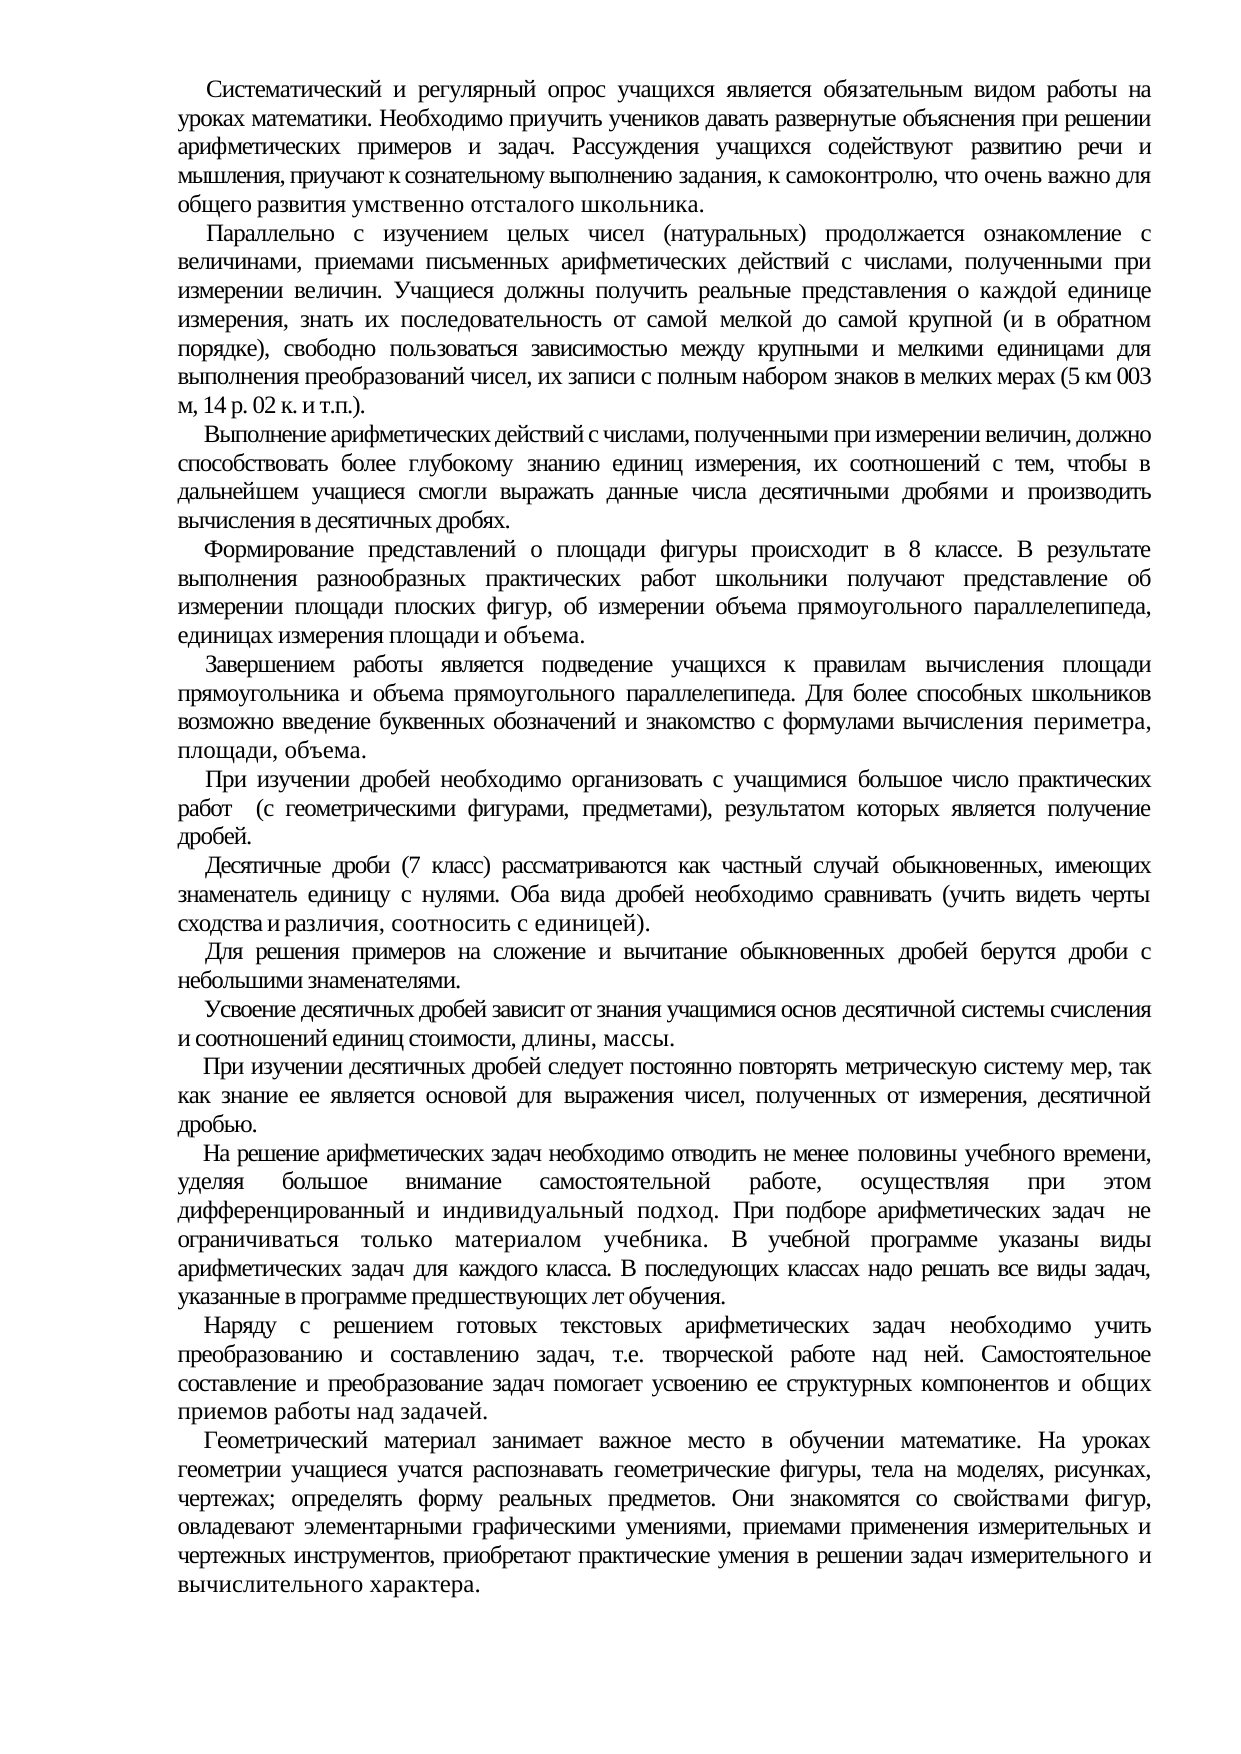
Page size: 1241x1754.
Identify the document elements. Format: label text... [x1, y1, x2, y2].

text На решение арифметических задач необходимо отводить не менее половины учебного времени, уделяя большое внимание самостоятельной работе, осуществляя при этом дифференцированный и индивидуальный подход. При подборе арифметических задач не ограничиваться только материалом учебника. В учебной программе указаны виды арифметических задач для каждого класса. В последующих классах надо решать все виды задач, указанные в программе предшествующих лет обучения. [177, 1138, 1152, 1310]
text Усвоение десятичных дробей зависит от знания учащимися основ десятичной системы счисления и соотношений единиц стоимости, длины, массы. [177, 994, 1152, 1051]
text Завершением работы является подведение учащихся к правилам вычисления площади прямоугольника и объема прямоугольного параллелепипеда. Для более способных школьников возможно введение буквенных обозначений и знакомство с формулами вычисления периметра, площади, объема. [177, 649, 1152, 764]
text Формирование представлений о площади фигуры происходит в 8 классе. В результате выполнения разнообразных практических работ школьники получают представление об измерении площади плоских фигур, об измерении объема прямоугольного параллелепипеда, единицах измерения площади и объема. [177, 534, 1152, 649]
text При изучении дробей необходимо организовать с учащимися большое число практических работ (с геометрическими фигурами, предметами), результатом которых является получение дробей. [177, 764, 1152, 850]
text Наряду с решением готовых текстовых арифметических задач необходимо учить преобразованию и составлению задач, т.е. творческой работе над ней. Самостоятельное составление и преобразование задач помогает усвоению ее структурных компонентов и общих приемов работы над задачей. [177, 1310, 1152, 1425]
text Для решения примеров на сложение и вычитание обыкновенных дробей берутся дроби с небольшими знаменателями. [177, 936, 1152, 994]
text При изучении десятичных дробей следует постоянно повторять метрическую систему мер, так как знание ее является основой для выражения чисел, полученных от измерения, десятичной дробью. [177, 1051, 1152, 1138]
text Параллельно с изучением целых чисел (натуральных) продолжается ознакомление с величинами, приемами письменных арифметических действий с числами, полученными при измерении величин. Учащиеся должны получить реальные представления о каждой единице измерения, знать их последовательность от самой мелкой до самой крупной (и в обратном порядке), свободно пользоваться зависимостью между крупными и мелкими единицами для выполнения преобразований чисел, их записи с полным набором знаков в мелких мерах (5 км 003 м, 14 р. 02 к. и т.п.). [177, 218, 1152, 419]
text Выполнение арифметических действий с числами, полученными при измерении величин, должно способствовать более глубокому знанию единиц измерения, их соотношений с тем, чтобы в дальнейшем учащиеся смогли выражать данные числа десятичными дробями и производить вычисления в десятичных дробях. [177, 419, 1152, 534]
text Геометрический материал занимает важное место в обучении математике. На уроках геометрии учащиеся учатся распознавать геометрические фигуры, тела на моделях, рисунках, чертежах; определять форму реальных предметов. Они знакомятся со свойствами фигур, овладевают элементарными графическими умениями, приемами применения измерительных и чертежных инструментов, приобретают практические умения в решении задач измерительного и вычислительного характера. [177, 1425, 1152, 1598]
text Систематический и регулярный опрос учащихся является обязательным видом работы на уроках математики. Необходимо приучить учеников давать развернутые объяснения при решении арифметических примеров и задач. Рассуждения учащихся содействуют развитию речи и мышления, приучают к сознательному выполнению задания, к самоконтролю, что очень важно для общего развития умственно отсталого школьника. [177, 74, 1152, 218]
text Десятичные дроби (7 класс) рассматриваются как частный случай обыкновенных, имеющих знаменатель единицу с нулями. Оба вида дробей необходимо сравнивать (учить видеть черты сходства и различия, соотносить с единицей). [177, 850, 1152, 936]
